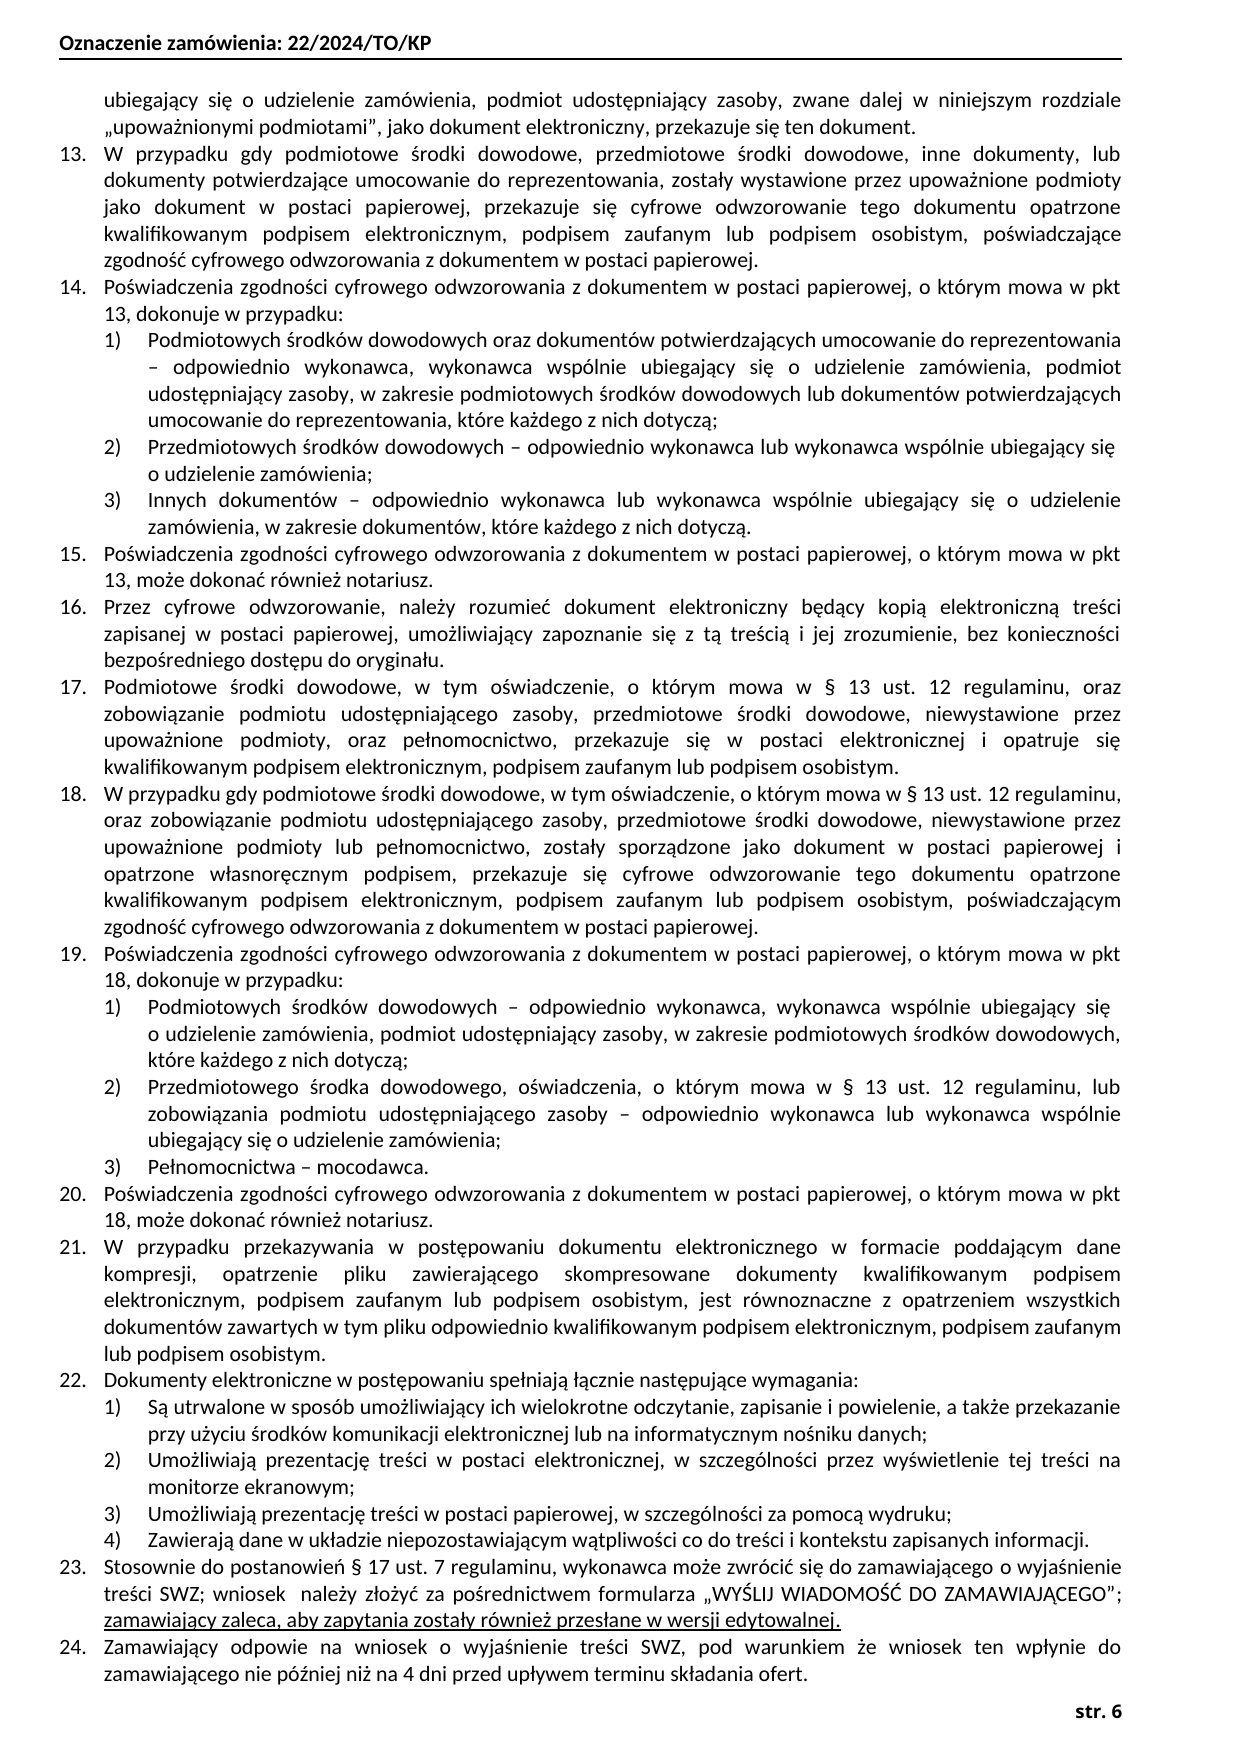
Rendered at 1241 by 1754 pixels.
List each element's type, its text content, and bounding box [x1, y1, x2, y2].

list W przypadku gdy podmiotowe środki dowodowe, w tym oświadczenie, o którym mowa w § 13 ust. 12 regulaminu, oraz zobowiązanie podmiotu udostępniającego zasoby, przedmiotowe środki dowodowe, niewystawione przez upoważnione podmioty lub pełnomocnictwo, zostały sporządzone jako dokument w postaci papierowej i opatrzone własnoręcznym podpisem, przekazuje się cyfrowe odwzorowanie tego dokumentu opatrzone kwalifikowanym podpisem elektronicznym, podpisem zaufanym lub podpisem osobistym, poświadczającym zgodność cyfrowego odwzorowania z dokumentem w postaci papierowej. [59, 780, 1122, 940]
list W przypadku przekazywania w postępowaniu dokumentu elektronicznego w formacie poddającym dane kompresji, opatrzenie pliku zawierającego skompresowane dokumenty kwalifikowanym podpisem elektronicznym, podpisem zaufanym lub podpisem osobistym, jest równoznaczne z opatrzeniem wszystkich dokumentów zawartych w tym pliku odpowiednio kwalifikowanym podpisem elektronicznym, podpisem zaufanym lub podpisem osobistym. [59, 1233, 1122, 1367]
list Poświadczenia zgodności cyfrowego odwzorowania z dokumentem w postaci papierowej, o którym mowa w pkt 13, może dokonać również notariusz. [59, 540, 1122, 593]
list Podmiotowych środków dowodowych oraz dokumentów potwierdzających umocowanie do reprezentowania – odpowiednio wykonawca, wykonawca wspólnie ubiegający się o udzielenie zamówienia, podmiot udostępniający zasoby, w zakresie podmiotowych środków dowodowych lub dokumentów potwierdzających umocowanie do reprezentowania, które każdego z nich dotyczą; [103, 327, 1122, 433]
list Podmiotowe środki dowodowe, w tym oświadczenie, o którym mowa w § 13 ust. 12 regulaminu, oraz zobowiązanie podmiotu udostępniającego zasoby, przedmiotowe środki dowodowe, niewystawione przez upoważnione podmioty, oraz pełnomocnictwo, przekazuje się w postaci elektronicznej i opatruje się kwalifikowanym podpisem elektronicznym, podpisem zaufanym lub podpisem osobistym. [59, 673, 1122, 780]
list Umożliwiają prezentację treści w postaci papierowej, w szczególności za pomocą wydruku; [103, 1500, 1122, 1527]
list W przypadku gdy podmiotowe środki dowodowe, przedmiotowe środki dowodowe, inne dokumenty, lub dokumenty potwierdzające umocowanie do reprezentowania, zostały wystawione przez upoważnione podmioty jako dokument w postaci papierowej, przekazuje się cyfrowe odwzorowanie tego dokumentu opatrzone kwalifikowanym podpisem elektronicznym, podpisem zaufanym lub podpisem osobistym, poświadczające zgodność cyfrowego odwzorowania z dokumentem w postaci papierowej. [59, 140, 1122, 273]
list Innych dokumentów – odpowiednio wykonawca lub wykonawca wspólnie ubiegający się o udzielenie zamówienia, w zakresie dokumentów, które każdego z nich dotyczą. [103, 487, 1122, 540]
list Pełnomocnictwa – mocodawca. [103, 1153, 1122, 1180]
list Podmiotowych środków dowodowych – odpowiednio wykonawca, wykonawca wspólnie ubiegający się o udzielenie zamówienia, podmiot udostępniający zasoby, w zakresie podmiotowych środków dowodowych, które każdego z nich dotyczą; [103, 993, 1122, 1073]
list Zamawiający odpowie na wniosek o wyjaśnienie treści SWZ, pod warunkiem że wniosek ten wpłynie do zamawiającego nie później niż na 4 dni przed upływem terminu składania ofert. [59, 1633, 1122, 1687]
list Umożliwiają prezentację treści w postaci elektronicznej, w szczególności przez wyświetlenie tej treści na monitorze ekranowym; [103, 1447, 1122, 1500]
list Zawierają dane w układzie niepozostawiającym wątpliwości co do treści i kontekstu zapisanych informacji. [103, 1527, 1122, 1553]
list Przedmiotowych środków dowodowych – odpowiednio wykonawca lub wykonawca wspólnie ubiegający się o udzielenie zamówienia; [103, 433, 1122, 487]
list Są utrwalone w sposób umożliwiający ich wielokrotne odczytanie, zapisanie i powielenie, a także przekazanie przy użyciu środków komunikacji elektronicznej lub na informatycznym nośniku danych; [103, 1393, 1122, 1447]
list Poświadczenia zgodności cyfrowego odwzorowania z dokumentem w postaci papierowej, o którym mowa w pkt 13, dokonuje w przypadku: [59, 273, 1122, 327]
list Przedmiotowego środka dowodowego, oświadczenia, o którym mowa w § 13 ust. 12 regulaminu, lub zobowiązania podmiotu udostępniającego zasoby – odpowiednio wykonawca lub wykonawca wspólnie ubiegający się o udzielenie zamówienia; [103, 1073, 1122, 1153]
list Stosownie do postanowień § 17 ust. 7 regulaminu, wykonawca może zwrócić się do zamawiającego o wyjaśnienie treści SWZ; wniosek należy złożyć za pośrednictwem formularza „WYŚLIJ WIADOMOŚĆ DO ZAMAWIAJĄCEGO”; zamawiający zaleca, aby zapytania zostały również przesłane w wersji edytowalnej. [59, 1553, 1122, 1633]
list Poświadczenia zgodności cyfrowego odwzorowania z dokumentem w postaci papierowej, o którym mowa w pkt 18, dokonuje w przypadku: [59, 940, 1122, 993]
list Przez cyfrowe odwzorowanie, należy rozumieć dokument elektroniczny będący kopią elektroniczną treści zapisanej w postaci papierowej, umożliwiający zapoznanie się z tą treścią i jej zrozumienie, bez konieczności bezpośredniego dostępu do oryginału. [59, 593, 1122, 673]
list Dokumenty elektroniczne w postępowaniu spełniają łącznie następujące wymagania: [59, 1367, 1122, 1393]
list Poświadczenia zgodności cyfrowego odwzorowania z dokumentem w postaci papierowej, o którym mowa w pkt 18, może dokonać również notariusz. [59, 1180, 1122, 1233]
